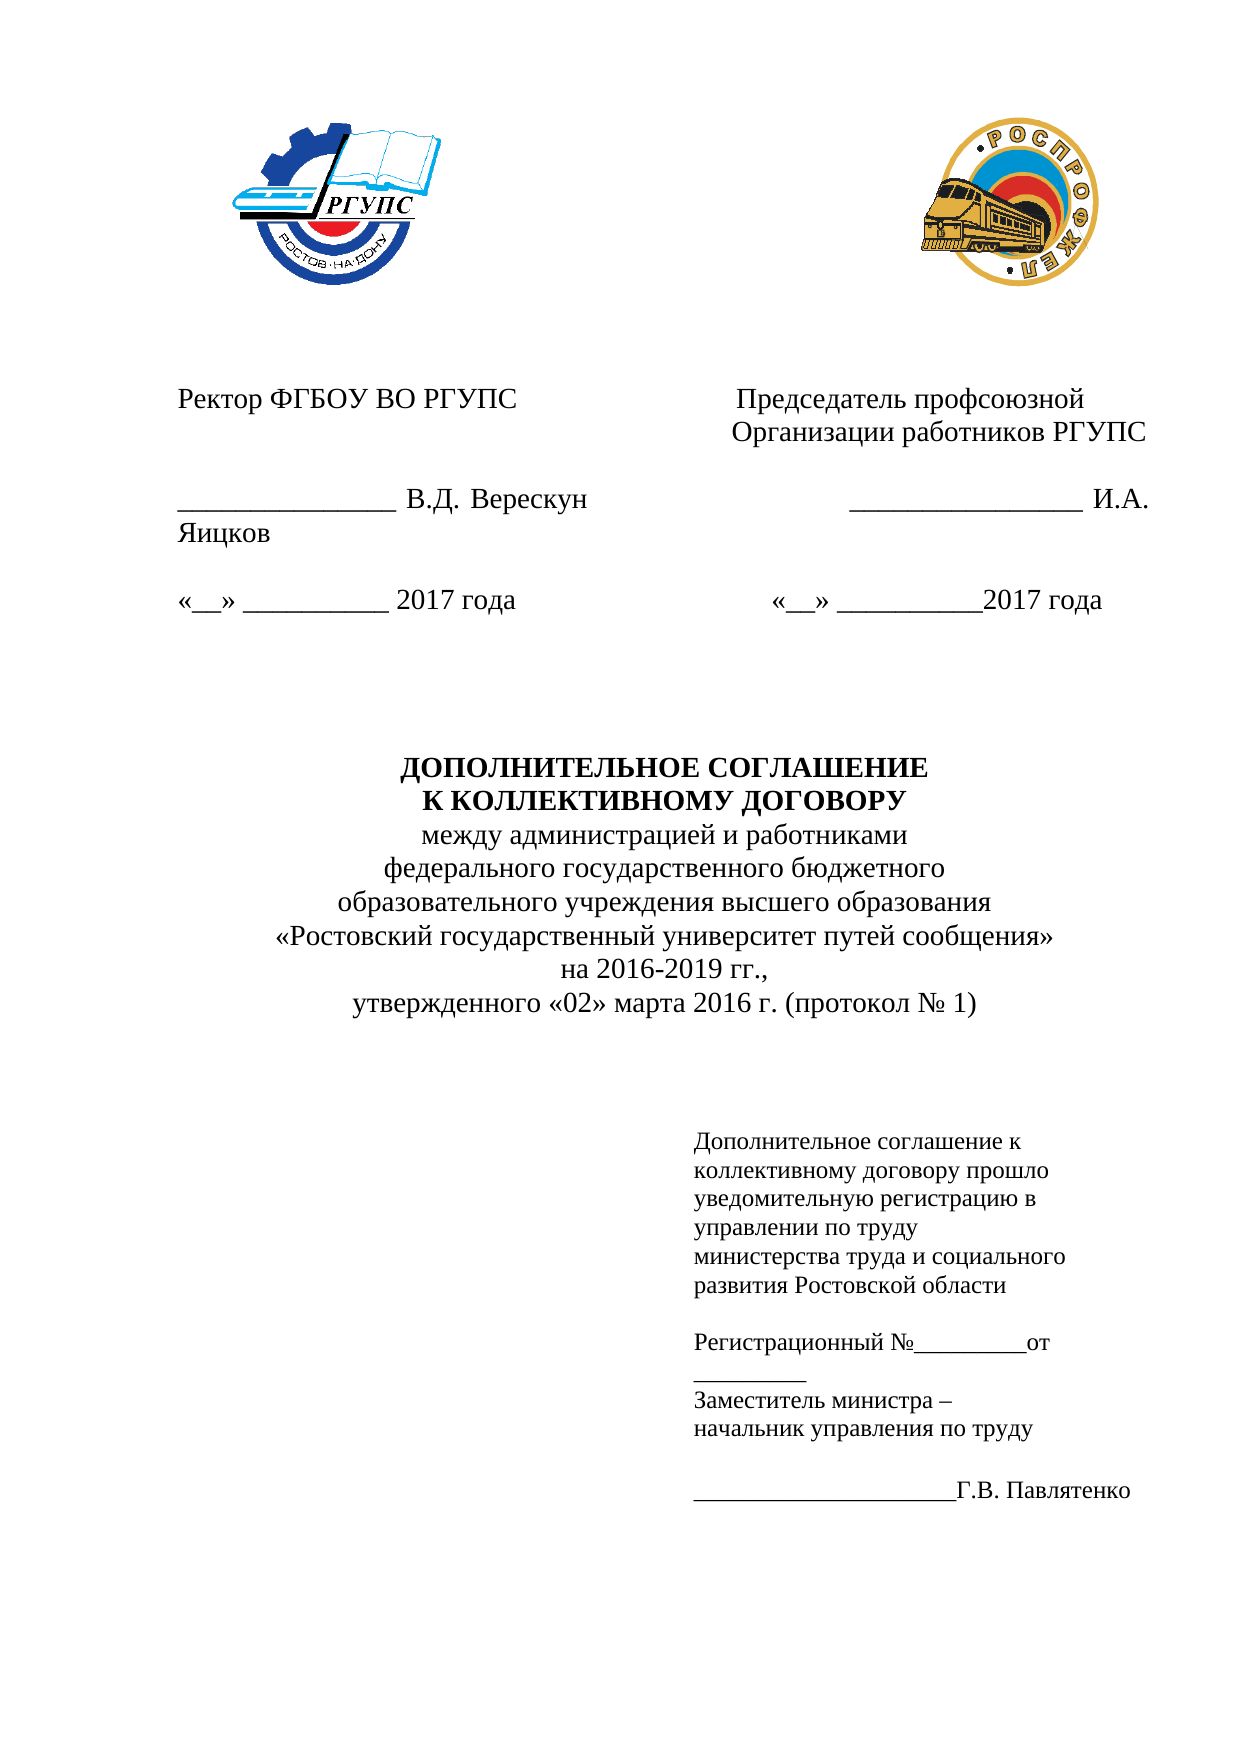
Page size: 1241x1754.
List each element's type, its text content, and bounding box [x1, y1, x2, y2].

text федерального государственного бюджетного [177, 851, 1152, 884]
text утвержденного «02» марта 2016 г. (протокол № 1) [177, 985, 1152, 1018]
text начальник управления по труду [693, 1413, 1152, 1442]
text Дополнительное соглашение к коллективному договору прошло уведомительную регистрацию в управлении по труду [693, 1126, 1152, 1241]
text К КОЛЛЕКТИВНОМУ ДОГОВОРУ [177, 783, 1152, 817]
text Регистрационный №_________от _________ [693, 1327, 1152, 1385]
text развития Ростовской области [693, 1270, 1152, 1298]
text образовательного учреждения высшего образования [177, 884, 1152, 918]
text министерства труда и социального [693, 1241, 1152, 1270]
text на 2016-2019 гг., [177, 951, 1152, 985]
text «__» __________ 2017 года «__» __________2017 года [177, 582, 1152, 616]
text между администрацией и работниками [177, 817, 1152, 851]
picture [220, 31, 466, 389]
text Организации работников РГУПС [177, 414, 1152, 448]
text _____________________Г.В. Павлятенко [693, 1471, 1152, 1504]
text Заместитель министра – [693, 1385, 1152, 1413]
text ДОПОЛНИТЕЛЬНОЕ СОГЛАШЕНИЕ [177, 750, 1152, 783]
text «Ростовский государственный университет путей сообщения» [177, 918, 1152, 951]
text Ректор ФГБОУ ВО РГУПС Председатель профсоюзной [177, 381, 1152, 414]
text _______________ В.Д. Верескун ________________ И.А. Яицков [177, 482, 1152, 549]
